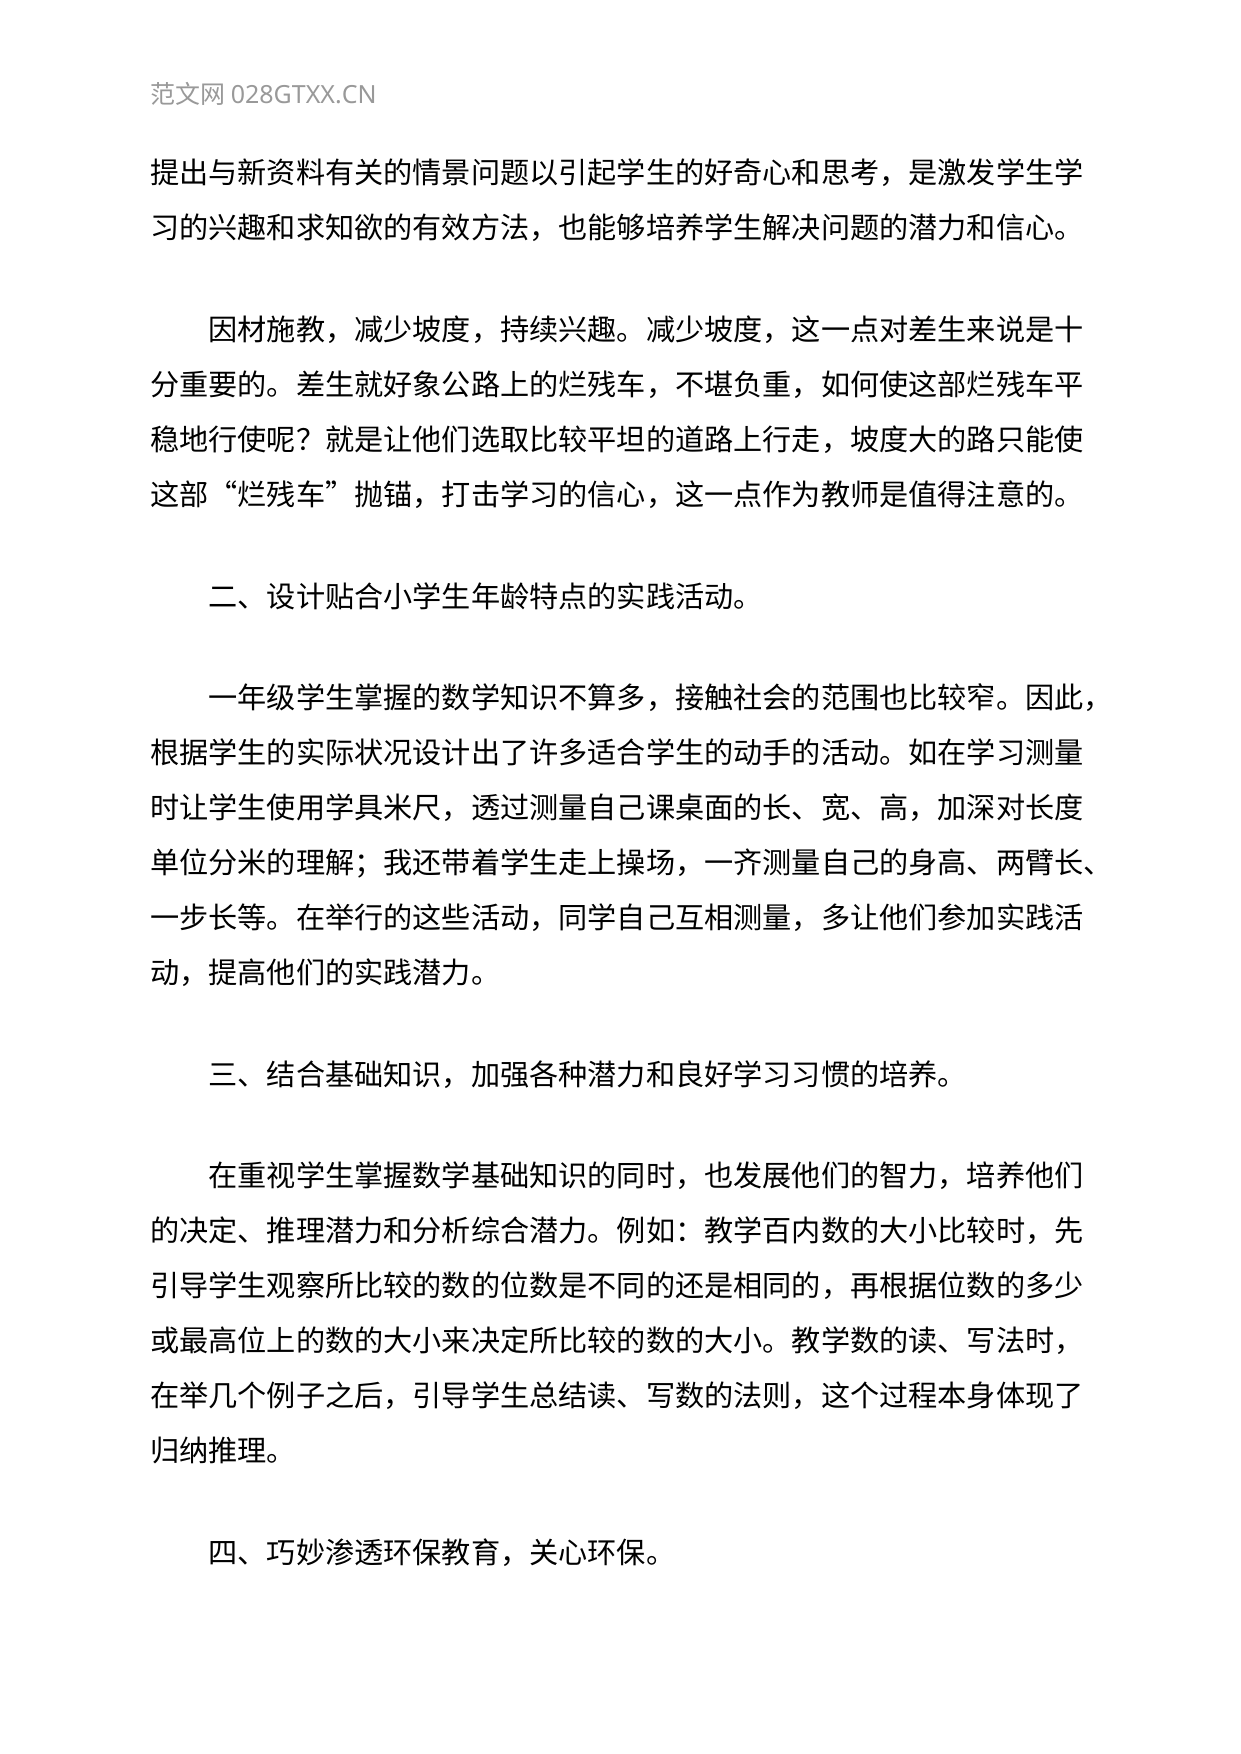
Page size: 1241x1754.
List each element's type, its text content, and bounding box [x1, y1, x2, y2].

text 二、设计贴合小学生年龄特点的实践活动。 [150, 573, 1090, 615]
text 一年级学生掌握的数学知识不算多，接触社会的范围也比较窄。因此，根据学生的实际状况设计出了许多适合学生的动手的活动。如在学习测量时让学生使用学具米尺，透过测量自己课桌面的长、宽、高，加深对长度单位分米的理解；我还带着学生走上操场，一齐测量自己的身高、两臂长、一步长等。在举行的这些活动，同学自己互相测量，多让他们参加实践活动，提高他们的实践潜力。 [150, 675, 1090, 992]
text 在重视学生掌握数学基础知识的同时，也发展他们的智力，培养他们的决定、推理潜力和分析综合潜力。例如：教学百内数的大小比较时，先引导学生观察所比较的数的位数是不同的还是相同的，再根据位数的多少或最高位上的数的大小来决定所比较的数的大小。教学数的读、写法时，在举几个例子之后，引导学生总结读、写数的法则，这个过程本身体现了归纳推理。 [150, 1153, 1090, 1470]
text 三、结合基础知识，加强各种潜力和良好学习习惯的培养。 [150, 1051, 1090, 1093]
text 因材施教，减少坡度，持续兴趣。减少坡度，这一点对差生来说是十分重要的。差生就好象公路上的烂残车，不堪负重，如何使这部烂残车平稳地行使呢？就是让他们选取比较平坦的道路上行走，坡度大的路只能使这部“烂残车”抛锚，打击学习的信心，这一点作为教师是值得注意的。 [150, 307, 1090, 514]
text 四、巧妙渗透环保教育，关心环保。 [150, 1529, 1090, 1571]
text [150, 150, 1090, 247]
